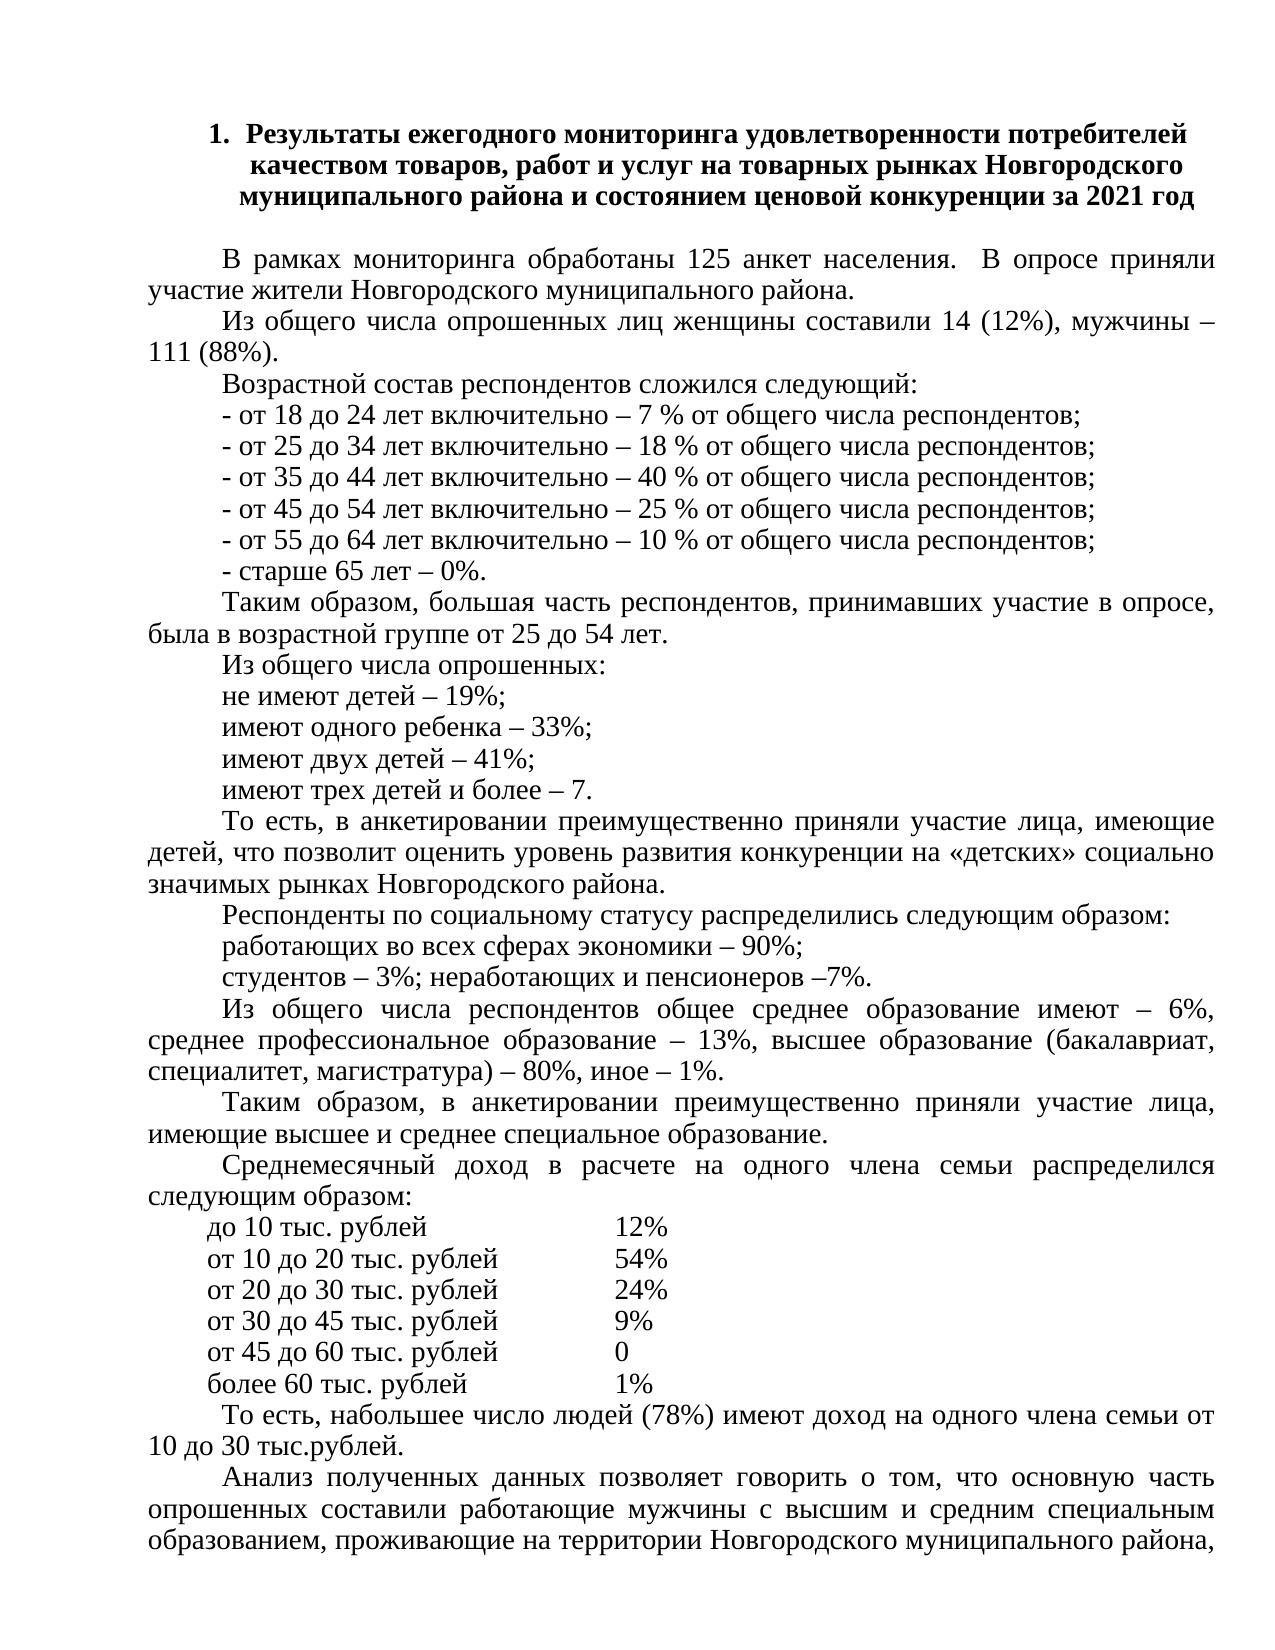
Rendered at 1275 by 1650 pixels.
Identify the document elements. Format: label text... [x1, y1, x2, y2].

list Результаты ежегодного мониторинга удовлетворенности потребителей качеством товаров, работ и услуг на товарных рынках Новгородского муниципального района и состоянием ценовой конкуренции за 2021 год [185, 118, 1211, 212]
text Из общего числа опрошенных: [148, 649, 1216, 681]
text - от 35 до 44 лет включительно – 40 % от общего числа респондентов; [148, 462, 1216, 493]
text имеют двух детей – 41%; [148, 743, 1216, 774]
text имеют одного ребенка – 33%; [148, 712, 1216, 743]
table_cell от 20 до 30 тыс. рублей [201, 1274, 534, 1306]
text То есть, набольшее число людей (78%) имеют доход на одного члена семьи от 10 до 30 тыс.рублей. [148, 1399, 1216, 1462]
table_header до 10 тыс. рублей [201, 1212, 534, 1243]
text работающих во всех сферах экономики – 90%; [148, 931, 1216, 962]
text Из общего числа опрошенных лиц женщины составили 14 (12%), мужчины – 111 (88%). [148, 306, 1216, 368]
table_cell от 45 до 60 тыс. рублей [201, 1337, 534, 1368]
text В рамках мониторинга обработаны 125 анкет населения. В опросе приняли участие жители Новгородского муниципального района. [148, 243, 1216, 306]
text - старше 65 лет – 0%. [148, 556, 1216, 587]
table_cell 0 [535, 1337, 713, 1368]
text студентов – 3%; неработающих и пенсионеров –7%. [148, 962, 1216, 993]
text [148, 1462, 1216, 1556]
table_cell 54% [535, 1243, 713, 1274]
text - от 18 до 24 лет включительно – 7 % от общего числа респондентов; [148, 399, 1216, 431]
table_header 12% [535, 1212, 713, 1243]
text То есть, в анкетировании преимущественно приняли участие лица, имеющие детей, что позволит оценить уровень развития конкуренции на «детских» социально значимых рынках Новгородского района. [148, 806, 1216, 899]
text - от 45 до 54 лет включительно – 25 % от общего числа респондентов; [148, 493, 1216, 524]
text Возрастной состав респондентов сложился следующий: [148, 368, 1216, 399]
table_cell более 60 тыс. рублей [201, 1368, 534, 1399]
table_cell от 10 до 20 тыс. рублей [201, 1243, 534, 1274]
text не имеют детей – 19%; [148, 681, 1216, 712]
table_cell от 30 до 45 тыс. рублей [201, 1306, 534, 1337]
text - от 55 до 64 лет включительно – 10 % от общего числа респондентов; [148, 524, 1216, 556]
text - от 25 до 34 лет включительно – 18 % от общего числа респондентов; [148, 431, 1216, 462]
table_cell 24% [535, 1274, 713, 1306]
table_cell 1% [535, 1368, 713, 1399]
text Таким образом, большая часть респондентов, принимавших участие в опросе, была в возрастной группе от 25 до 54 лет. [148, 587, 1216, 649]
text Из общего числа респондентов общее среднее образование имеют – 6%, среднее профессиональное образование – 13%, высшее образование (бакалавриат, специалитет, магистратура) – 80%, иное – 1%. [148, 993, 1216, 1087]
table_cell 9% [535, 1306, 713, 1337]
text Среднемесячный доход в расчете на одного члена семьи распределился следующим образом: [148, 1149, 1216, 1212]
text Респонденты по социальному статусу распределились следующим образом: [148, 899, 1216, 931]
text Таким образом, в анкетировании преимущественно приняли участие лица, имеющие высшее и среднее специальное образование. [148, 1087, 1216, 1149]
text имеют трех детей и более – 7. [148, 774, 1216, 806]
